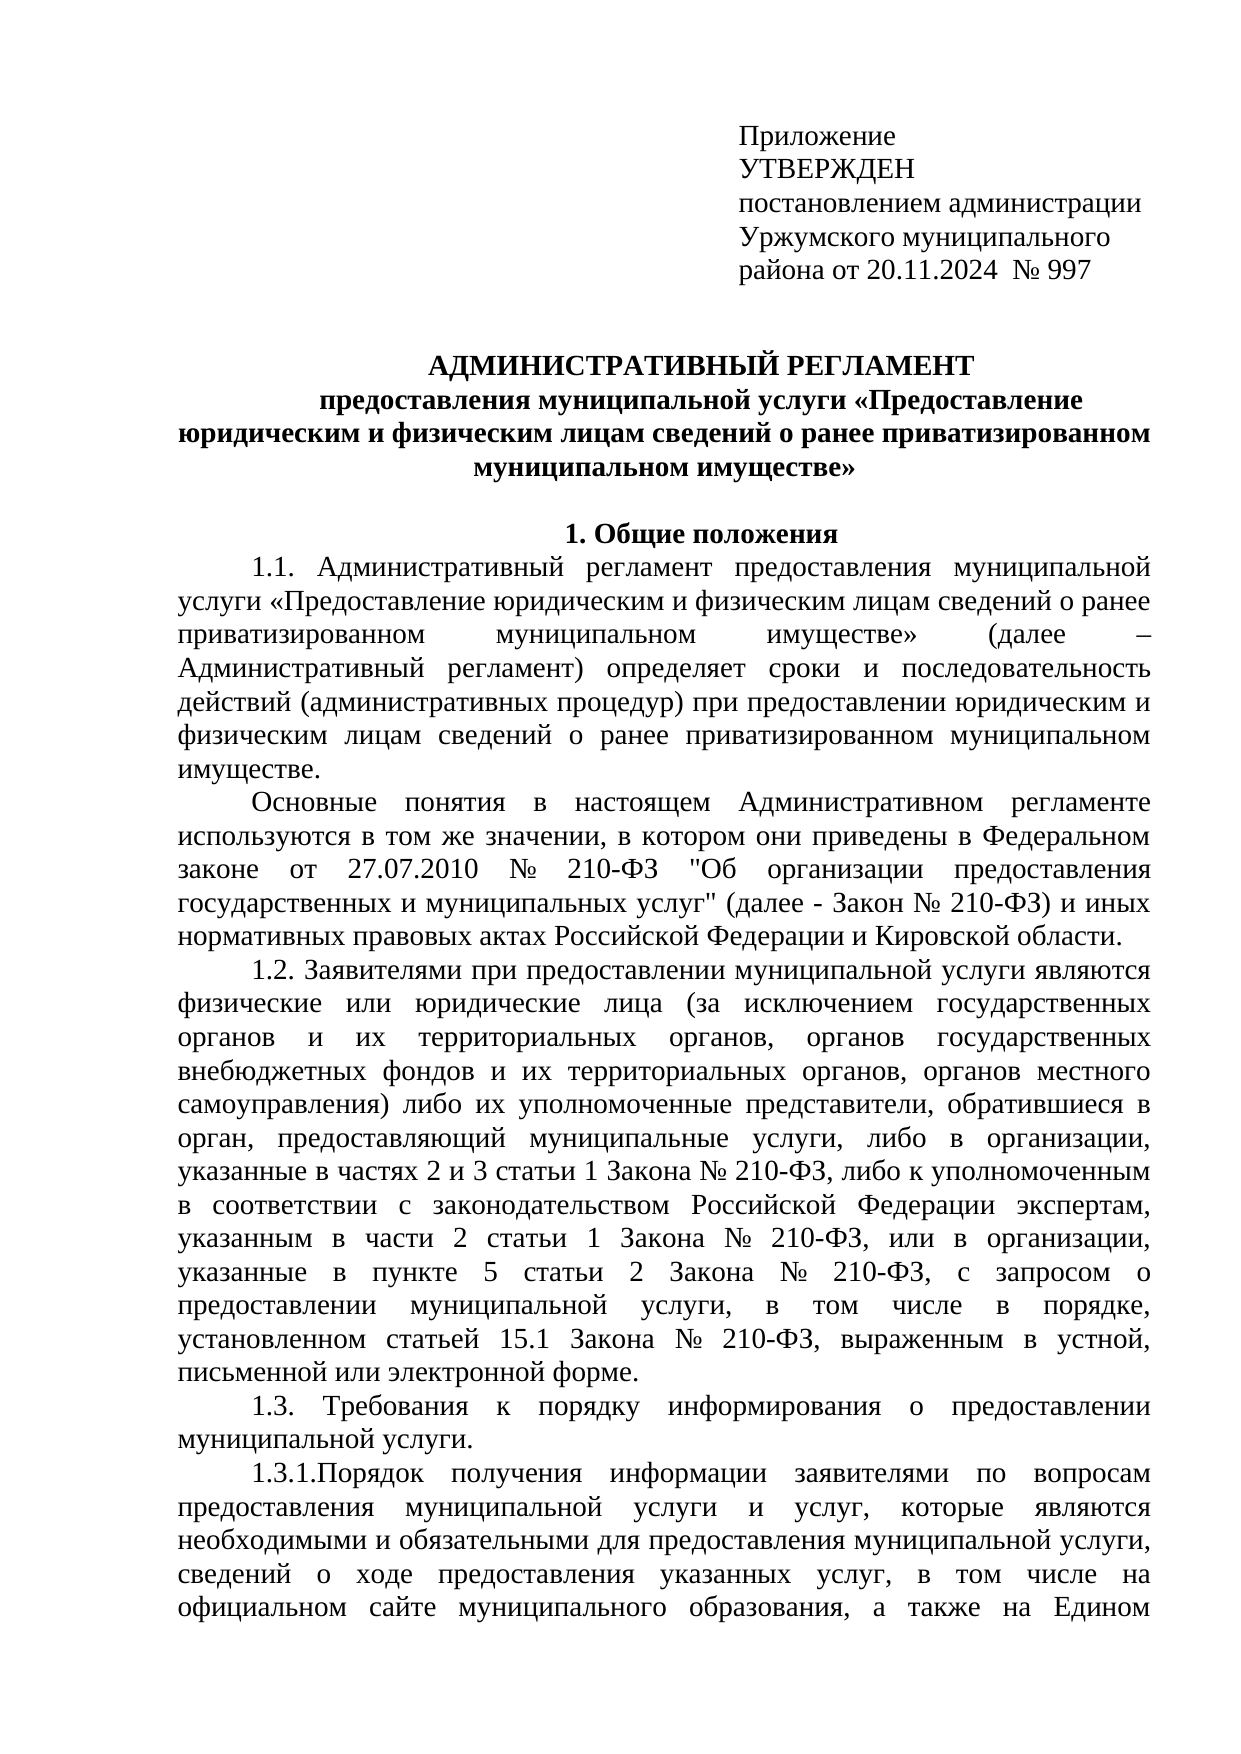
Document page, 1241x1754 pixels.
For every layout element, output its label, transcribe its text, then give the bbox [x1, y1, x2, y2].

text Основные понятия в настоящем Административном регламенте используются в том же значении, в котором они приведены в Федеральном законе от 27.07.2010 № 210-ФЗ "Об организации предоставления государственных и муниципальных услуг" (далее - Закон № 210-ФЗ) и иных нормативных правовых актах Российской Федерации и Кировской области. [177, 784, 1152, 952]
text 1.3. Требования к порядку информирования о предоставлении муниципальной услуги. [177, 1388, 1152, 1455]
title района от 20.11.2024 № 997 [738, 252, 1152, 286]
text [177, 1455, 1152, 1623]
title постановлением администрации [738, 185, 1152, 219]
text АДМИНИСТРАТИВНЫЙ РЕГЛАМЕНТ [177, 348, 1152, 382]
text 1.2. Заявителями при предоставлении муниципальной услуги являются физические или юридические лица (за исключением государственных органов и их территориальных органов, органов государственных внебюджетных фондов и их территориальных органов, органов местного самоуправления) либо их уполномоченные представители, обратившиеся в орган, предоставляющий муниципальные услуги, либо в организации, указанные в частях 2 и 3 статьи 1 Закона № 210-ФЗ, либо к уполномоченным в соответствии с законодательством Российской Федерации экспертам, указанным в части 2 статьи 1 Закона № 210-ФЗ, или в организации, указанные в пункте 5 статьи 2 Закона № 210-ФЗ, с запросом о предоставлении муниципальной услуги, в том числе в порядке, установленном статьей 15.1 Закона № 210-ФЗ, выраженным в устной, письменной или электронной форме. [177, 952, 1152, 1388]
text 1. Общие положения [177, 516, 1152, 549]
title УТВЕРЖДЕН [738, 152, 1152, 185]
text 1.1. Административный регламент предоставления муниципальной услуги «Предоставление юридическим и физическим лицам сведений о ранее приватизированном муниципальном имуществе» (далее – Административный регламент) определяет сроки и последовательность действий (административных процедур) при предоставлении юридическим и физическим лицам сведений о ранее приватизированном муниципальном имуществе. [177, 549, 1152, 784]
text предоставления муниципальной услуги «Предоставление юридическим и физическим лицам сведений о ранее приватизированном муниципальном имуществе» [177, 382, 1152, 482]
title Приложение [738, 118, 1152, 152]
title Уржумского муниципального [738, 219, 1152, 252]
